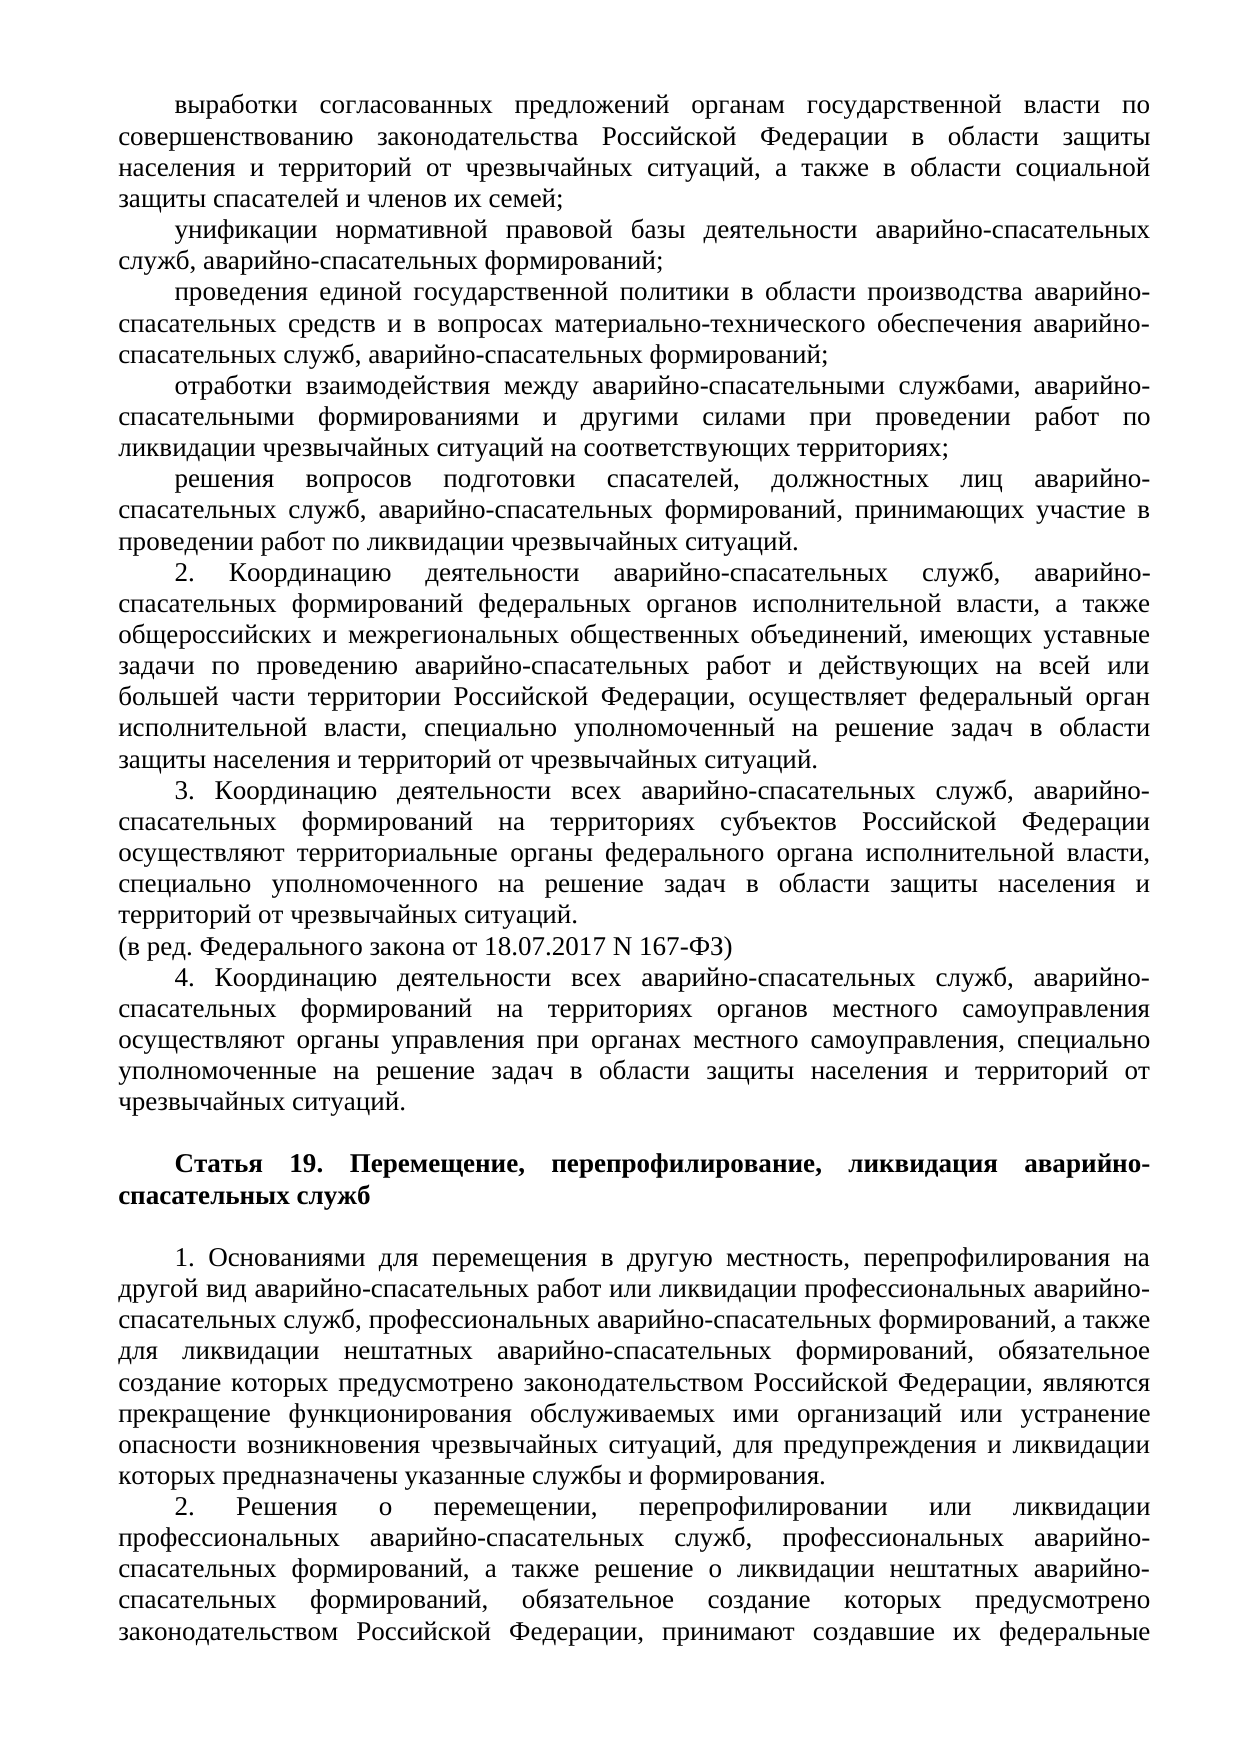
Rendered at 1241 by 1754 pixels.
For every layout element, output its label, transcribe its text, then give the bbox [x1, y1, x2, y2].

text (в ред. Федерального закона от 18.07.2017 N 167-ФЗ) [118, 929, 1152, 961]
text выработки согласованных предложений органам государственной власти по совершенствованию законодательства Российской Федерации в области защиты населения и территорий от чрезвычайных ситуаций, а также в области социальной защиты спасателей и членов их семей; [118, 89, 1152, 213]
text 4. Координацию деятельности всех аварийно-спасательных служб, аварийно-спасательных формирований на территориях органов местного самоуправления осуществляют органы управления при органах местного самоуправления, специально уполномоченные на решение задач в области защиты населения и территорий от чрезвычайных ситуаций. [118, 961, 1152, 1116]
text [118, 1490, 1152, 1646]
text решения вопросов подготовки спасателей, должностных лиц аварийно-спасательных служб, аварийно-спасательных формирований, принимающих участие в проведении работ по ликвидации чрезвычайных ситуаций. [118, 462, 1152, 556]
text 2. Координацию деятельности аварийно-спасательных служб, аварийно-спасательных формирований федеральных органов исполнительной власти, а также общероссийских и межрегиональных общественных объединений, имеющих уставные задачи по проведению аварийно-спасательных работ и действующих на всей или большей части территории Российской Федерации, осуществляет федеральный орган исполнительной власти, специально уполномоченный на решение задач в области защиты населения и территорий от чрезвычайных ситуаций. [118, 556, 1152, 774]
title Статья 19. Перемещение, перепрофилирование, ликвидация аварийно-спасательных служб [118, 1148, 1152, 1210]
text унификации нормативной правовой базы деятельности аварийно-спасательных служб, аварийно-спасательных формирований; [118, 213, 1152, 276]
text проведения единой государственной политики в области производства аварийно-спасательных средств и в вопросах материально-технического обеспечения аварийно-спасательных служб, аварийно-спасательных формирований; [118, 276, 1152, 369]
text 3. Координацию деятельности всех аварийно-спасательных служб, аварийно-спасательных формирований на территориях субъектов Российской Федерации осуществляют территориальные органы федерального органа исполнительной власти, специально уполномоченного на решение задач в области защиты населения и территорий от чрезвычайных ситуаций. [118, 774, 1152, 929]
text 1. Основаниями для перемещения в другую местность, перепрофилирования на другой вид аварийно-спасательных работ или ликвидации профессиональных аварийно-спасательных служб, профессиональных аварийно-спасательных формирований, а также для ликвидации нештатных аварийно-спасательных формирований, обязательное создание которых предусмотрено законодательством Российской Федерации, являются прекращение функционирования обслуживаемых ими организаций или устранение опасности возникновения чрезвычайных ситуаций, для предупреждения и ликвидации которых предназначены указанные службы и формирования. [118, 1241, 1152, 1490]
text отработки взаимодействия между аварийно-спасательными службами, аварийно-спасательными формированиями и другими силами при проведении работ по ликвидации чрезвычайных ситуаций на соответствующих территориях; [118, 369, 1152, 462]
